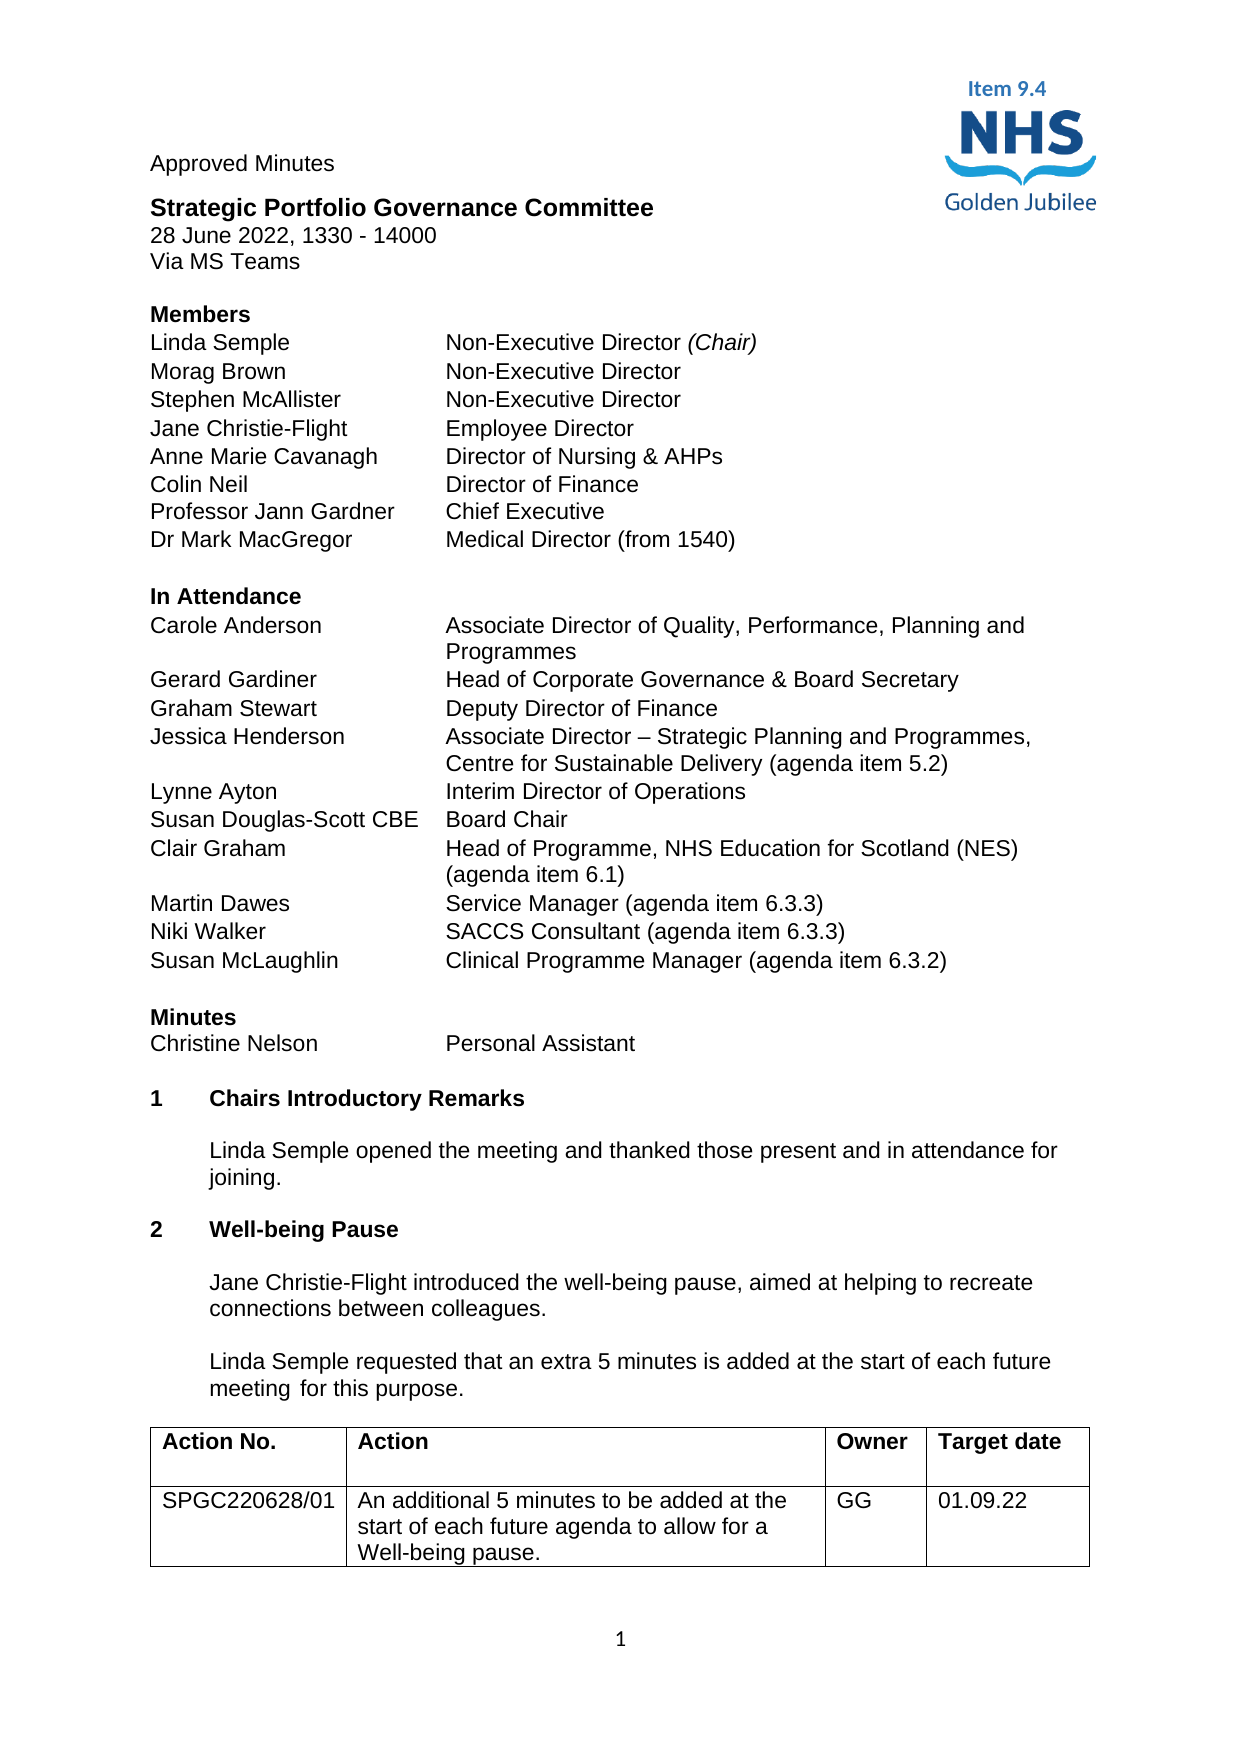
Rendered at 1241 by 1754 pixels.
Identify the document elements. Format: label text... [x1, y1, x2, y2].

text Linda Semple Non-Executive Director (Chair) [150, 329, 1090, 356]
text Graham Stewart Deputy Director of Finance [150, 695, 1090, 721]
text Approved Minutes [150, 150, 944, 176]
text Gerard Gardiner Head of Corporate Governance & Board Secretary [150, 666, 1090, 693]
text Members [150, 301, 1090, 327]
table_header Owner [826, 1428, 926, 1486]
text Susan Douglas-Scott CBE Board Chair [150, 806, 1090, 833]
text 2 Well-being Pause [150, 1216, 1090, 1243]
text Linda Semple opened the meeting and thanked those present and in attendance for joining. [209, 1137, 1090, 1190]
text Clair Graham Head of Programme, NHS Education for Scotland (NES) (agenda item 6.1) [150, 835, 1090, 888]
text Jane Christie-Flight Employee Director [150, 414, 1090, 441]
text Minutes [150, 1003, 1110, 1030]
text Martin Dawes Service Manager (agenda item 6.3.3) [150, 890, 1090, 916]
text Via MS Teams [150, 248, 1090, 274]
picture [944, 110, 1097, 216]
table_header Target date [927, 1428, 1089, 1486]
text In Attendance [150, 583, 1090, 609]
text Morag Brown Non-Executive Director [150, 358, 1090, 384]
table_header Action No. [151, 1428, 346, 1486]
text Carole Anderson Associate Director of Quality, Performance, Planning and Programmes [150, 612, 1090, 664]
text Dr Mark MacGregor Medical Director (from 1540) [150, 526, 1090, 553]
text Professor Jann Gardner Chief Executive [150, 498, 1090, 524]
text Niki Walker SACCS Consultant (agenda item 6.3.3) [150, 918, 1090, 944]
table_cell 01.09.22 [927, 1487, 1089, 1566]
text Jessica Henderson Associate Director – Strategic Planning and Programmes, Centre for Sustainable Delivery (agenda item 5.2) [150, 723, 1090, 776]
text Susan McLaughlin Clinical Programme Manager (agenda item 6.3.2) [150, 947, 1090, 973]
text Lynne Ayton Interim Director of Operations [150, 778, 1090, 804]
table_cell An additional 5 minutes to be added at the start of each future agenda to allow for a Well-being pause. [347, 1487, 825, 1566]
table_header Action [347, 1428, 825, 1486]
text Strategic Portfolio Governance Committee [150, 193, 1090, 222]
text Anne Marie Cavanagh Director of Nursing & AHPs [150, 443, 1090, 469]
text Colin Neil Director of Finance [150, 471, 1090, 498]
text Christine Nelson Personal Assistant [150, 1030, 1090, 1056]
text 28 June 2022, 1330 - 14000 [150, 222, 1090, 248]
text Linda Semple requested that an extra 5 minutes is added at the start of each future meeting for this purpose. [150, 1348, 1090, 1401]
list Chairs Introductory Remarks [150, 1084, 1090, 1111]
table_cell GG [826, 1487, 926, 1566]
text Jane Christie-Flight introduced the well-being pause, aimed at helping to recreate connections between colleagues. [150, 1269, 1090, 1322]
text Stephen McAllister Non-Executive Director [150, 386, 1090, 412]
table_cell SPGC220628/01 [151, 1487, 346, 1566]
